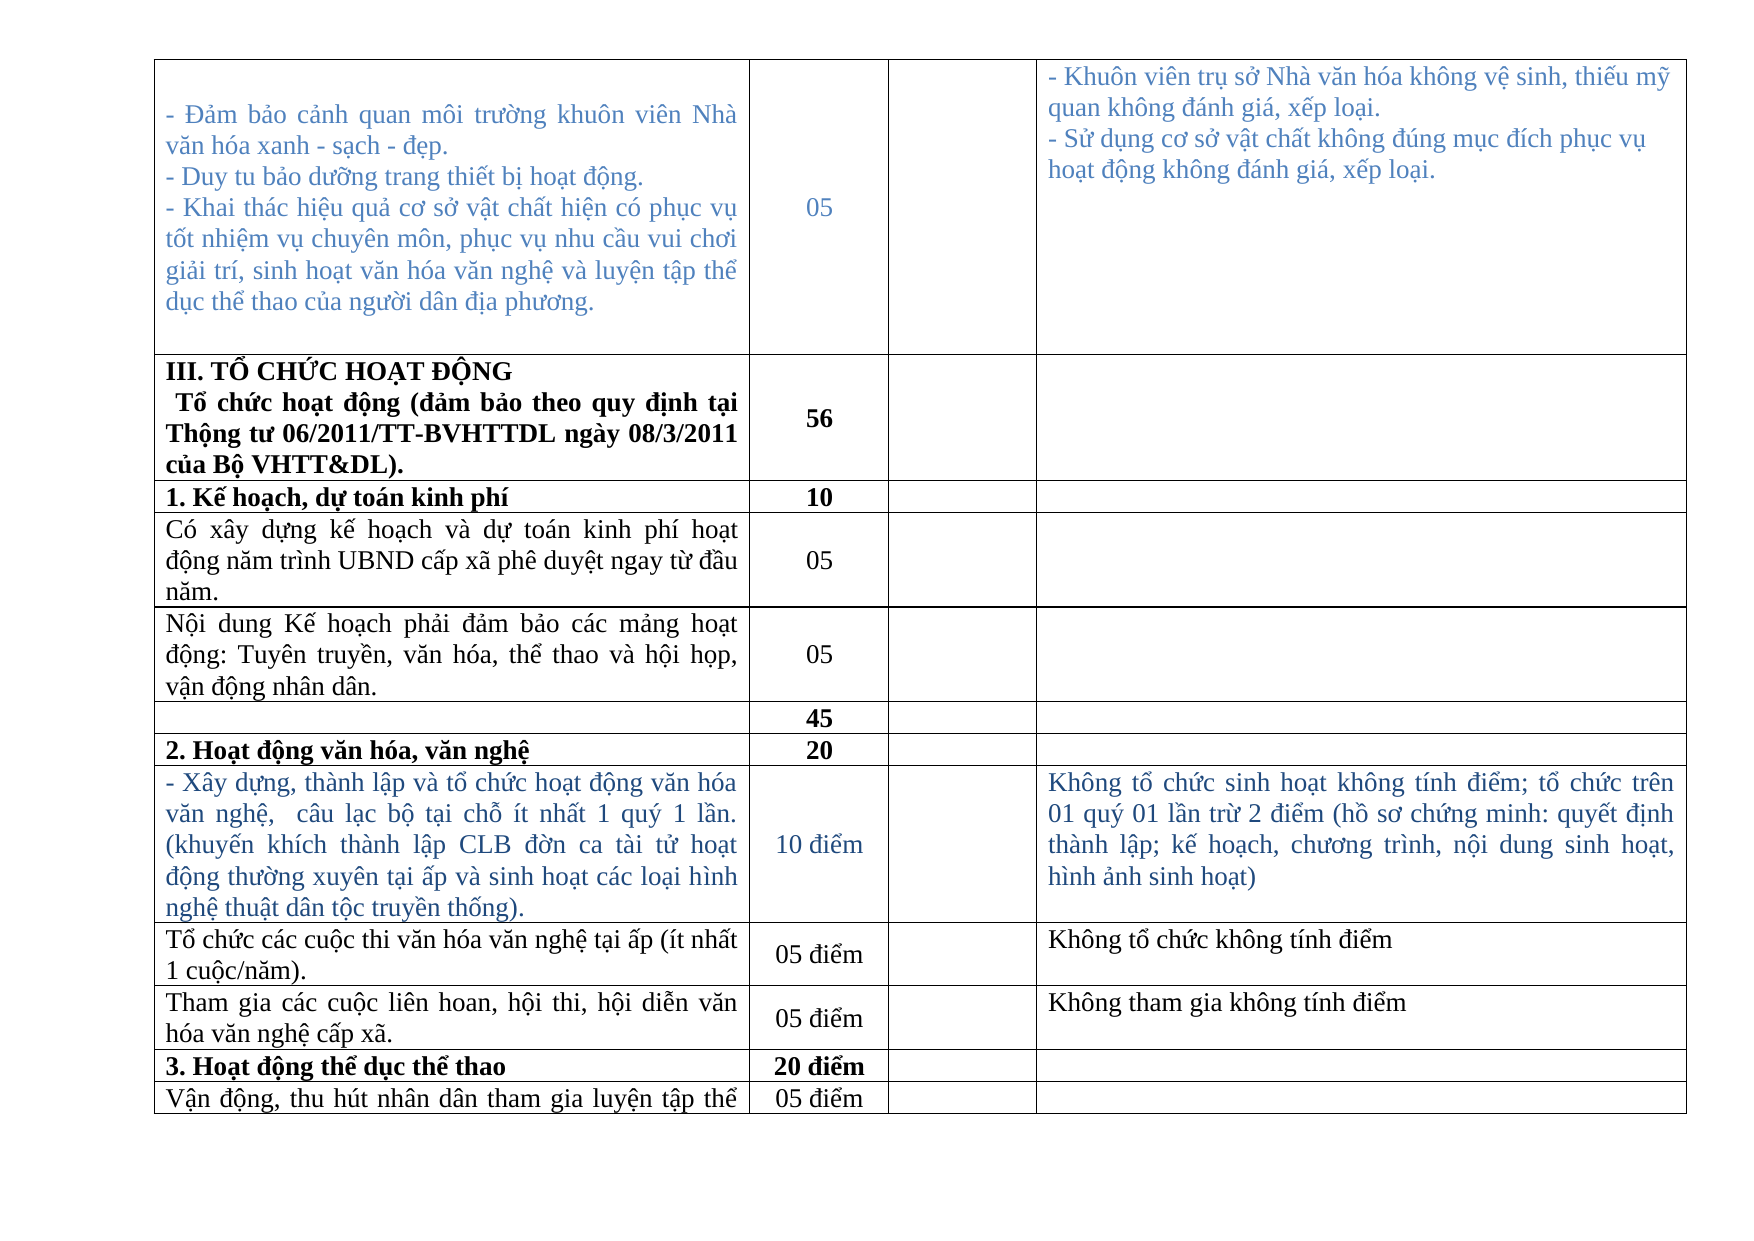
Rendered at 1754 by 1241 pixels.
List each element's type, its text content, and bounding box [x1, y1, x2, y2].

table_cell 20 [750, 734, 888, 765]
table_cell 56 [750, 355, 888, 480]
table_cell Không tham gia không tính điểm [1037, 986, 1686, 1049]
table_cell 45 [750, 702, 888, 733]
table_cell 1. Kế hoạch, dự toán kinh phí [155, 481, 749, 512]
table_cell Tổ chức các cuộc thi văn hóa văn nghệ tại ấp (ít nhất 1 cuộc/năm). [155, 923, 749, 985]
table_cell 10 điểm [750, 766, 888, 922]
table_cell [1037, 355, 1686, 480]
table_cell [889, 923, 1036, 985]
table_cell [889, 60, 1036, 354]
table_cell [1037, 513, 1686, 606]
table_cell [1037, 734, 1686, 765]
table_cell [889, 1082, 1036, 1113]
table_cell [889, 702, 1036, 733]
table_cell 05 điểm [750, 1082, 888, 1113]
table_cell 10 [750, 481, 888, 512]
table_cell [889, 481, 1036, 512]
table_cell 05 [750, 60, 888, 354]
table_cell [155, 1082, 749, 1113]
table_cell 05 [750, 513, 888, 606]
table_cell [1037, 702, 1686, 733]
table_cell Không tổ chức sinh hoạt không tính điểm; tổ chức trên 01 quý 01 lần trừ 2 điểm (hồ sơ chứng minh: quyết định thành lập; kế hoạch, chương trình, nội dung sinh hoạt, hình ảnh sinh hoạt) [1037, 766, 1686, 922]
table_cell [889, 986, 1036, 1049]
table_cell III. TỔ CHỨC HOẠT ĐỘNG Tổ chức hoạt động (đảm bảo theo quy định tại Thộng tư 06/2011/TT-BVHTTDL ngày 08/3/2011 của Bộ VHTT&DL). [155, 355, 749, 480]
table_cell Có xây dựng kế hoạch và dự toán kinh phí hoạt động năm trình UBND cấp xã phê duyệt ngay từ đầu năm. [155, 513, 749, 606]
table_cell 05 điểm [750, 986, 888, 1049]
table_cell - Khuôn viên trụ sở Nhà văn hóa không vệ sinh, thiếu mỹ quan không đánh giá, xếp loại. - Sử dụng cơ sở vật chất không đúng mục đích phục vụ hoạt động không đánh giá, xếp loại. [1037, 60, 1686, 354]
table_cell - Đảm bảo cảnh quan môi trường khuôn viên Nhà văn hóa xanh - sạch - đẹp. - Duy tu bảo dưỡng trang thiết bị hoạt động. - Khai thác hiệu quả cơ sở vật chất hiện có phục vụ tốt nhiệm vụ chuyên môn, phục vụ nhu cầu vui chơi giải trí, sinh hoạt văn hóa văn nghệ và luyện tập thể dục thể thao của người dân địa phương. [155, 60, 749, 354]
table_cell 3. Hoạt động thể dục thể thao [155, 1050, 749, 1081]
table_cell [889, 734, 1036, 765]
table_cell [1037, 481, 1686, 512]
table_cell [889, 766, 1036, 922]
table_cell [1037, 608, 1686, 701]
table_cell [1037, 1050, 1686, 1081]
table_cell [889, 1050, 1036, 1081]
table_cell 20 điểm [750, 1050, 888, 1081]
table_cell 05 [750, 608, 888, 701]
table_cell Nội dung Kế hoạch phải đảm bảo các mảng hoạt động: Tuyên truyền, văn hóa, thể thao và hội họp, vận động nhân dân. [155, 608, 749, 701]
table_cell [889, 513, 1036, 606]
table_cell Không tổ chức không tính điểm [1037, 923, 1686, 985]
table_cell Tham gia các cuộc liên hoan, hội thi, hội diễn văn hóa văn nghệ cấp xã. [155, 986, 749, 1049]
table_cell 2. Hoạt động văn hóa, văn nghệ [155, 734, 749, 765]
table_cell - Xây dựng, thành lập và tổ chức hoạt động văn hóa văn nghệ, câu lạc bộ tại chỗ ít nhất 1 quý 1 lần. (khuyến khích thành lập CLB đờn ca tài tử hoạt động thường xuyên tại ấp và sinh hoạt các loại hình nghệ thuật dân tộc truyền thống). [155, 766, 749, 922]
table_cell [1037, 1082, 1686, 1113]
table_cell [889, 355, 1036, 480]
table_cell [889, 608, 1036, 701]
table_cell 05 điểm [750, 923, 888, 985]
table_cell [155, 702, 749, 733]
